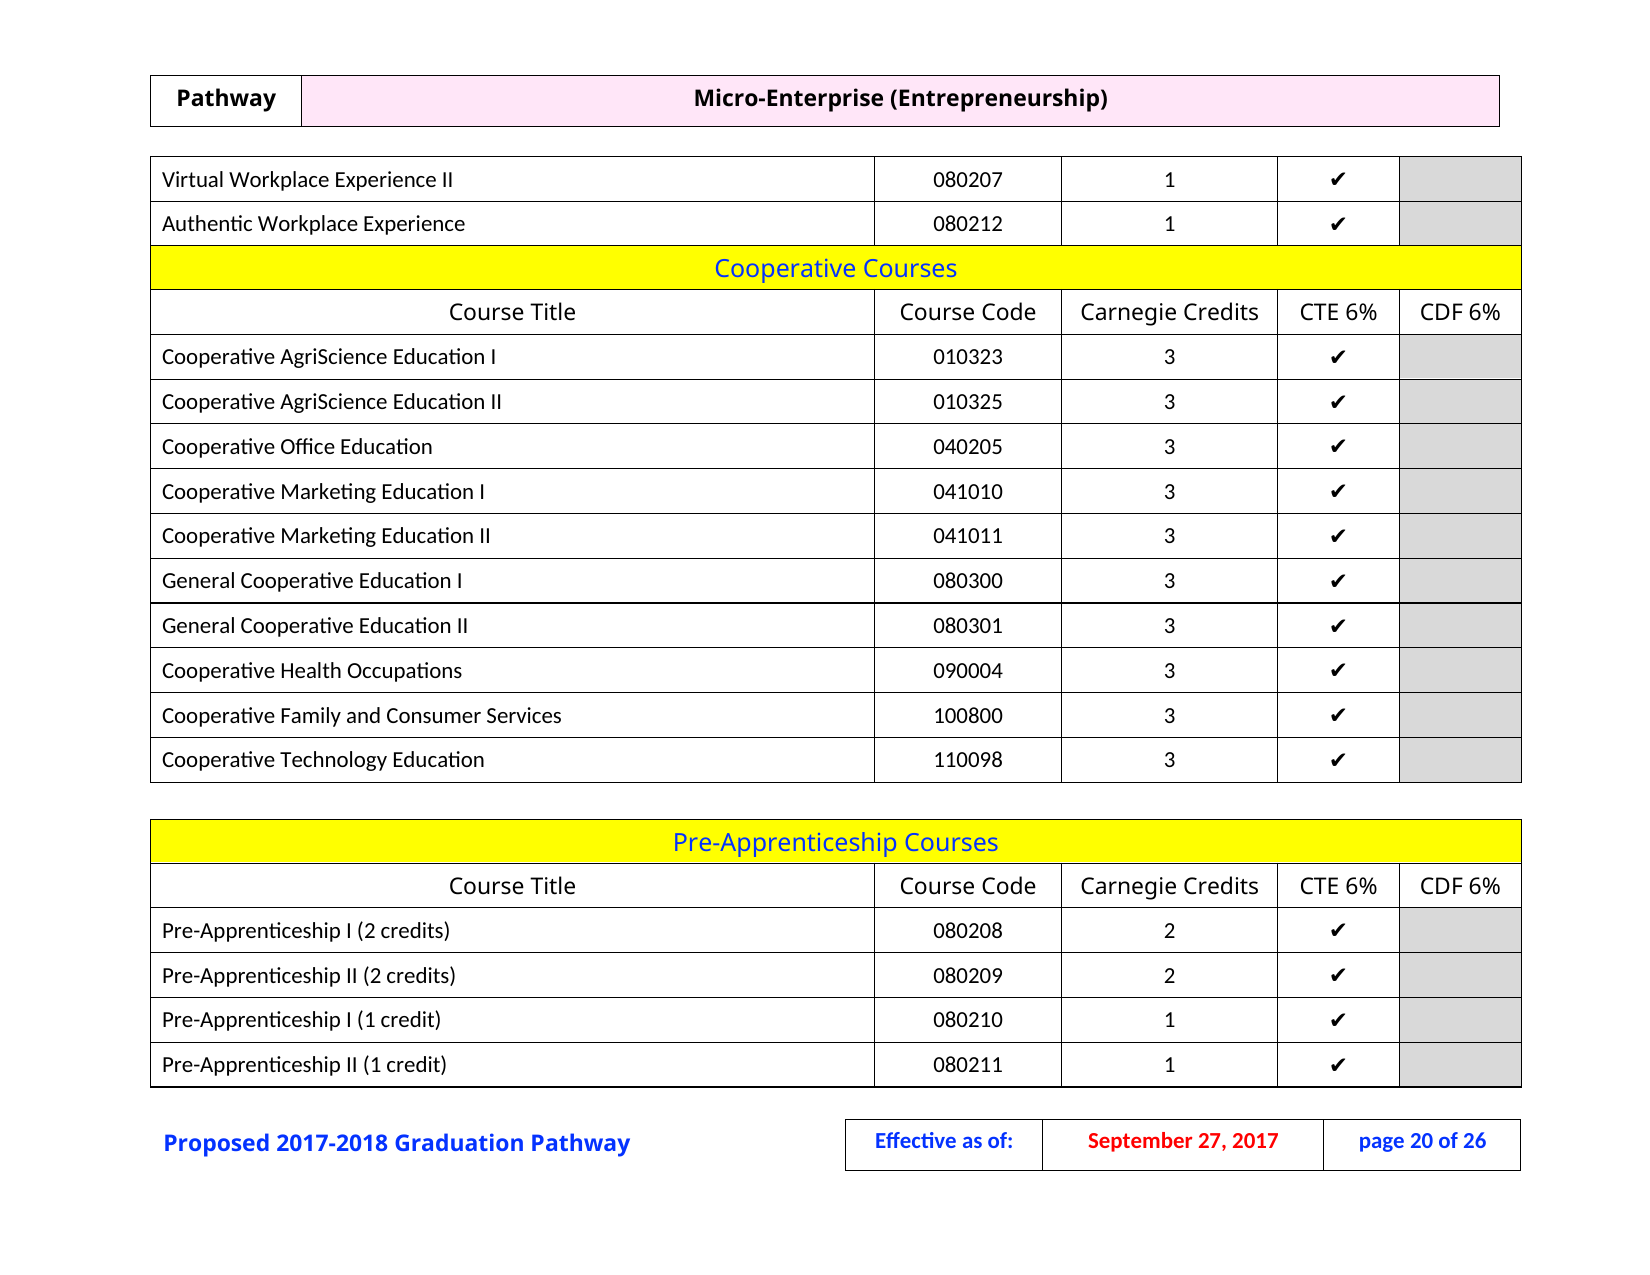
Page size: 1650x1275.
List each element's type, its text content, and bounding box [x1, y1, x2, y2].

table_header Pre-Apprenticeship Courses [151, 820, 1521, 862]
table_cell Cooperative Courses [151, 246, 1521, 289]
table_cell [1400, 424, 1521, 468]
table_cell 1 [1062, 202, 1277, 245]
table_cell 1 [1062, 998, 1277, 1042]
table_cell 2 [1062, 953, 1277, 997]
table_cell ✔ [1278, 604, 1399, 647]
table_cell [1400, 998, 1521, 1042]
table_cell ✔ [1278, 202, 1399, 245]
table_cell ✔ [1278, 380, 1399, 423]
table_cell 010325 [875, 380, 1061, 423]
table_cell Course Code [875, 290, 1061, 334]
table_cell 1 [1062, 1043, 1277, 1086]
table_cell 080210 [875, 998, 1061, 1042]
table_cell ✔ [1278, 1043, 1399, 1086]
table_cell 3 [1062, 469, 1277, 513]
table_cell Cooperative AgriScience Education II [151, 380, 874, 423]
table_cell 110098 [875, 738, 1061, 782]
table_cell Cooperative Marketing Education I [151, 469, 874, 513]
table_cell Authentic Workplace Experience [151, 202, 874, 245]
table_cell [151, 157, 874, 201]
table_cell 080300 [875, 559, 1061, 602]
table_cell Cooperative Marketing Education II [151, 514, 874, 558]
table_cell [1400, 380, 1521, 423]
table_cell 3 [1062, 335, 1277, 378]
table_cell [1400, 469, 1521, 513]
table_cell 3 [1062, 738, 1277, 782]
table_cell Carnegie Credits [1062, 864, 1277, 907]
table_cell 041011 [875, 514, 1061, 558]
table_cell Carnegie Credits [1062, 290, 1277, 334]
table_cell 3 [1062, 380, 1277, 423]
table_cell [1400, 908, 1521, 952]
table_cell ✔ [1278, 908, 1399, 952]
table_cell [1400, 604, 1521, 647]
table_cell CTE 6% [1278, 290, 1399, 334]
table_cell Cooperative Office Education [151, 424, 874, 468]
table_cell ✔ [1278, 514, 1399, 558]
table_cell Pre-Apprenticeship I (2 credits) [151, 908, 874, 952]
table_cell ✔ [1278, 335, 1399, 378]
table_cell [1400, 202, 1521, 245]
table_cell [1400, 1043, 1521, 1086]
table_cell 2 [1062, 908, 1277, 952]
table_cell ✔ [1278, 648, 1399, 692]
table_cell Cooperative Technology Education [151, 738, 874, 782]
table_cell [1400, 738, 1521, 782]
table_cell 3 [1062, 604, 1277, 647]
table_cell ✔ [1278, 693, 1399, 737]
table_cell Course Code [875, 864, 1061, 907]
table_cell 080301 [875, 604, 1061, 647]
table_cell Pre-Apprenticeship II (1 credit) [151, 1043, 874, 1086]
table_cell 080211 [875, 1043, 1061, 1086]
table_cell [1400, 514, 1521, 558]
table_cell ✔ [1278, 157, 1399, 201]
table_cell Pre-Apprenticeship I (1 credit) [151, 998, 874, 1042]
table_cell General Cooperative Education I [151, 559, 874, 602]
table_cell [1400, 648, 1521, 692]
table_cell Course Title [151, 290, 874, 334]
table_cell CDF 6% [1400, 864, 1521, 907]
table_cell 090004 [875, 648, 1061, 692]
table_cell [1400, 953, 1521, 997]
table_cell [1400, 157, 1521, 201]
table_cell 040205 [875, 424, 1061, 468]
table_cell CTE 6% [1278, 864, 1399, 907]
table_cell 041010 [875, 469, 1061, 513]
table_cell ✔ [1278, 559, 1399, 602]
table_cell Course Title [151, 864, 874, 907]
table_cell 1 [1062, 157, 1277, 201]
table_cell 080207 [875, 157, 1061, 201]
table_cell ✔ [1278, 424, 1399, 468]
table_cell [1400, 693, 1521, 737]
table_cell 010323 [875, 335, 1061, 378]
table_cell ✔ [1278, 998, 1399, 1042]
table_cell ✔ [1278, 469, 1399, 513]
table_cell [1400, 559, 1521, 602]
table_cell 100800 [875, 693, 1061, 737]
table_cell CDF 6% [1400, 290, 1521, 334]
table_cell Pre-Apprenticeship II (2 credits) [151, 953, 874, 997]
table_cell ✔ [1278, 738, 1399, 782]
table_cell ✔ [1278, 953, 1399, 997]
table_cell 3 [1062, 693, 1277, 737]
table_cell 3 [1062, 559, 1277, 602]
table_cell 3 [1062, 514, 1277, 558]
table_cell 080212 [875, 202, 1061, 245]
table_cell Cooperative Family and Consumer Services [151, 693, 874, 737]
table_cell 080208 [875, 908, 1061, 952]
table_cell [1400, 335, 1521, 378]
table_cell General Cooperative Education II [151, 604, 874, 647]
table_cell 080209 [875, 953, 1061, 997]
table_cell Cooperative Health Occupations [151, 648, 874, 692]
table_cell 3 [1062, 424, 1277, 468]
table_cell Cooperative AgriScience Education I [151, 335, 874, 378]
table_cell 3 [1062, 648, 1277, 692]
